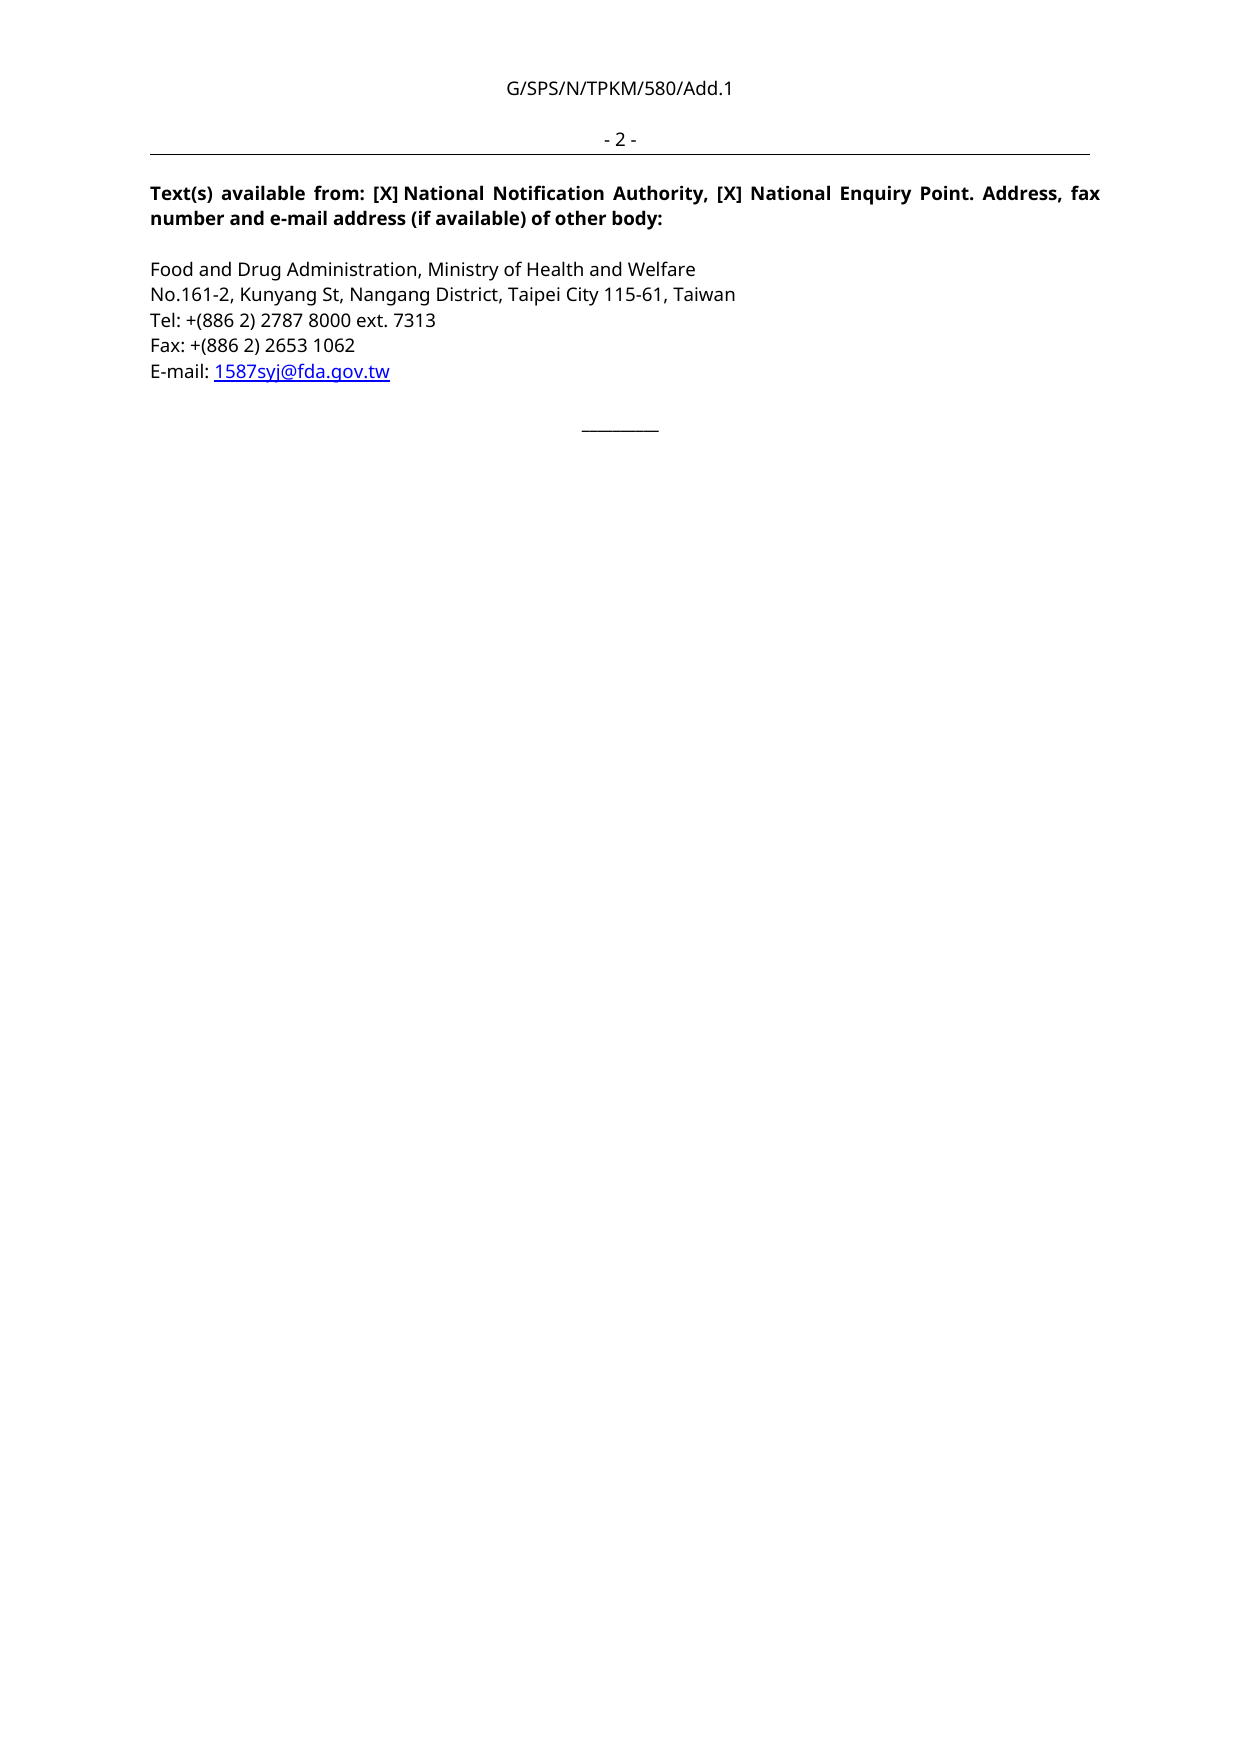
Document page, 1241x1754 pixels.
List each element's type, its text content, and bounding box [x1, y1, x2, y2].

text __________ [150, 409, 1090, 435]
table_cell Text(s) available from: [X] National Notification Authority, [X] National Enquiry Point. Address, fax number and e-mail address (if available) of other body: [150, 180, 1113, 256]
